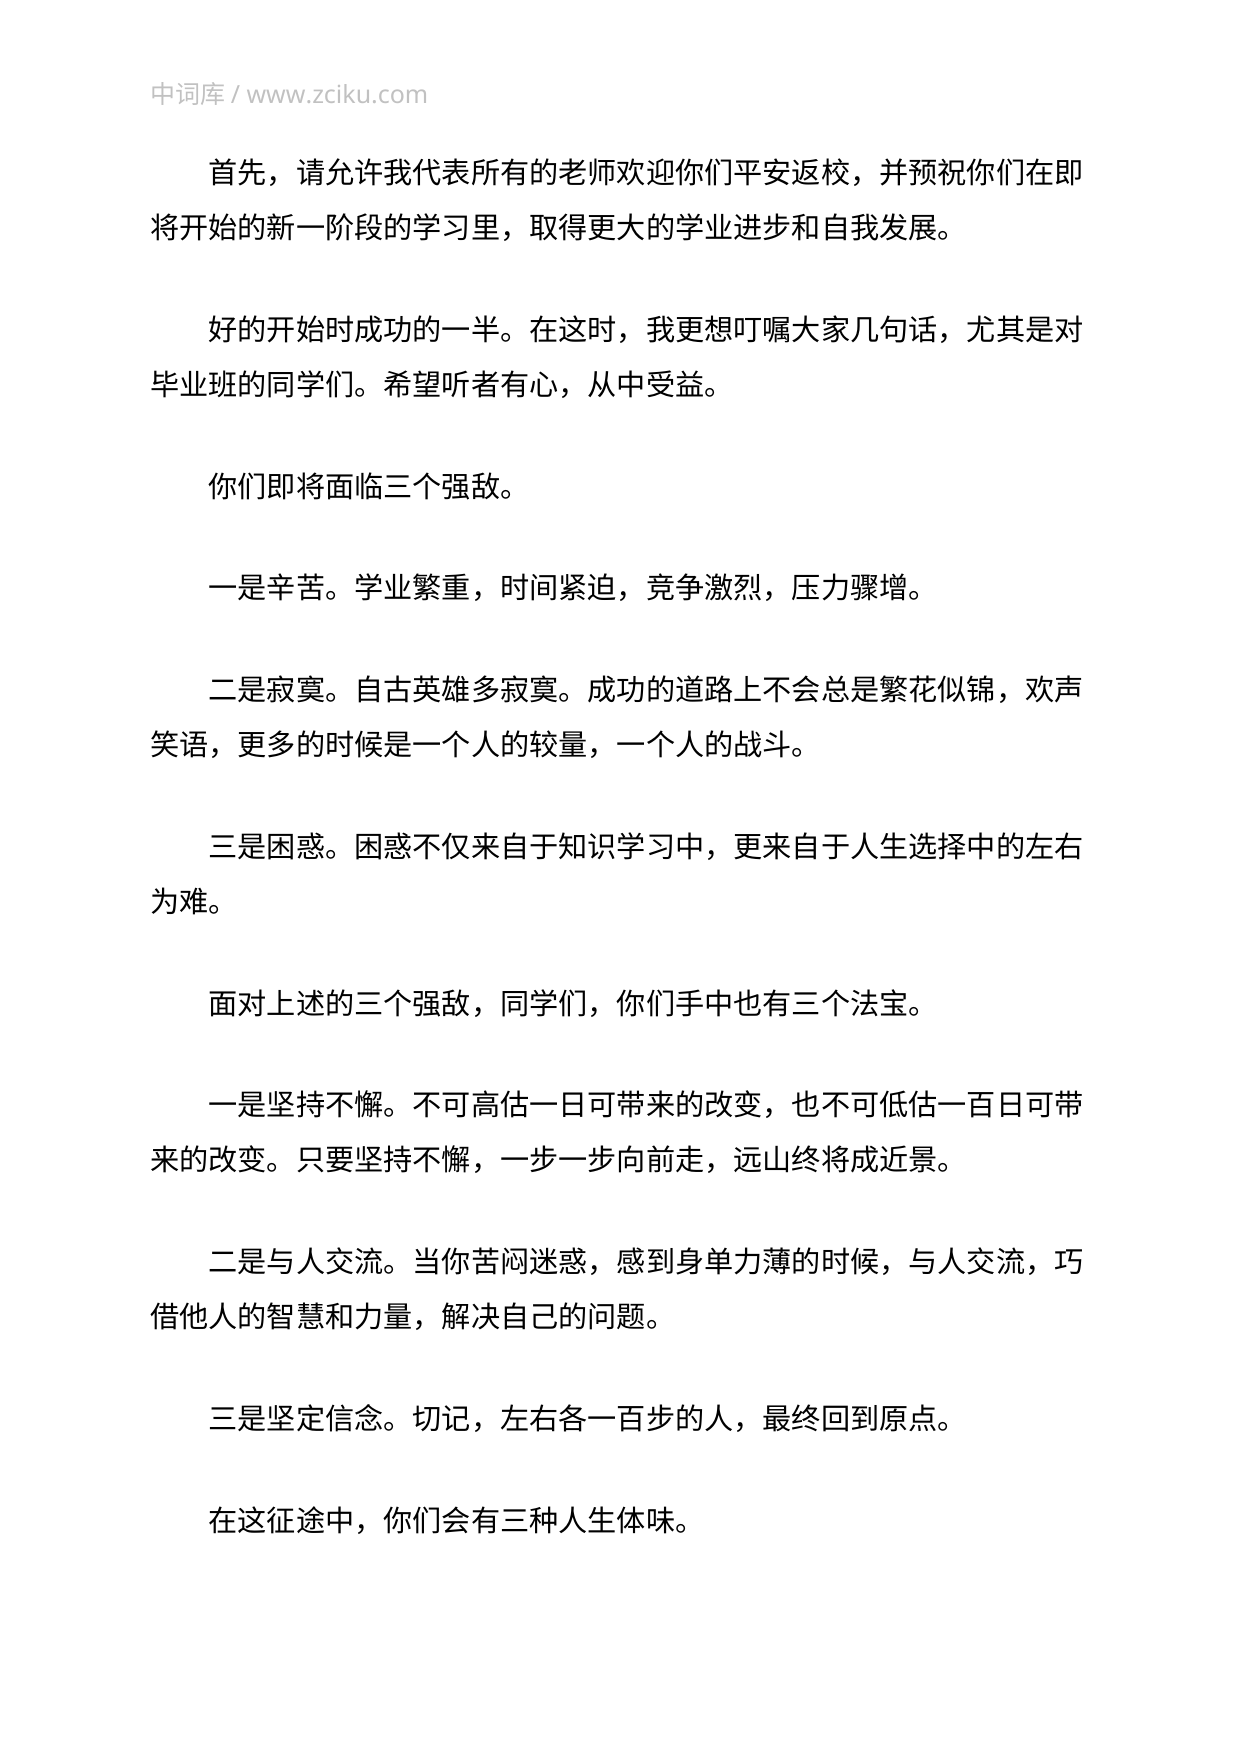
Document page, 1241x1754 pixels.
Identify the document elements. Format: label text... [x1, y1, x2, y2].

text 三是困惑。困惑不仅来自于知识学习中，更来自于人生选择中的左右为难。 [150, 823, 1090, 921]
text 在这征途中，你们会有三种人生体味。 [150, 1497, 1090, 1539]
text 二是与人交流。当你苦闷迷惑，感到身单力薄的时候，与人交流，巧借他人的智慧和力量，解决自己的问题。 [150, 1239, 1090, 1336]
text 面对上述的三个强敌，同学们，你们手中也有三个法宝。 [150, 980, 1090, 1022]
text 一是坚持不懈。不可高估一日可带来的改变，也不可低估一百日可带来的改变。只要坚持不懈，一步一步向前走，远山终将成近景。 [150, 1082, 1090, 1179]
text 首先，请允许我代表所有的老师欢迎你们平安返校，并预祝你们在即将开始的新一阶段的学习里，取得更大的学业进步和自我发展。 [150, 150, 1090, 247]
text 一是辛苦。学业繁重，时间紧迫，竞争激烈，压力骤增。 [150, 565, 1090, 607]
text 你们即将面临三个强敌。 [150, 463, 1090, 506]
text 好的开始时成功的一半。在这时，我更想叮嘱大家几句话，尤其是对毕业班的同学们。希望听者有心，从中受益。 [150, 307, 1090, 404]
text 二是寂寞。自古英雄多寂寞。成功的道路上不会总是繁花似锦，欢声笑语，更多的时候是一个人的较量，一个人的战斗。 [150, 667, 1090, 764]
text 三是坚定信念。切记，左右各一百步的人，最终回到原点。 [150, 1395, 1090, 1438]
